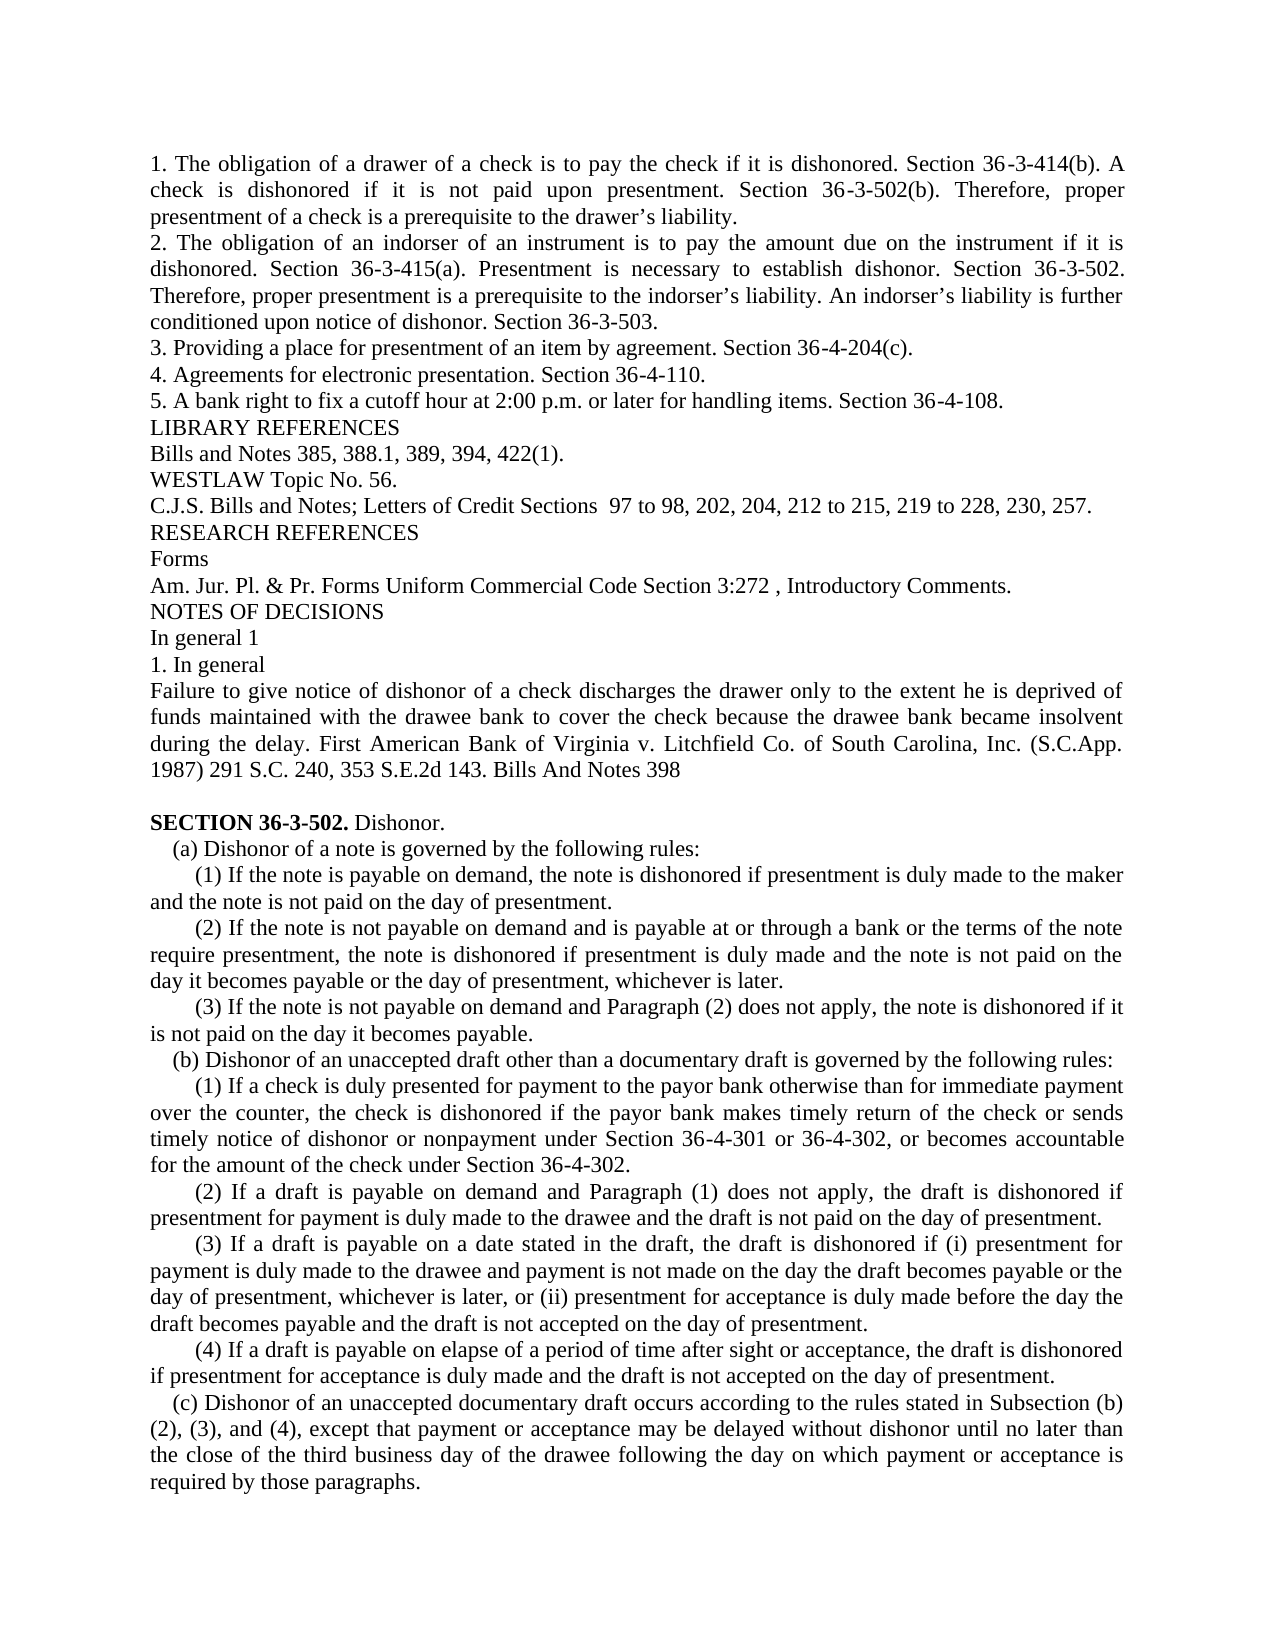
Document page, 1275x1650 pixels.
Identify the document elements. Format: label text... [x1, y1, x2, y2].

text 1. In general [150, 651, 1125, 677]
text 5. A bank right to fix a cutoff hour at 2:00 p.m. or later for handling items. Section 36-4-108. [150, 387, 1125, 413]
text (2) If the note is not payable on demand and is payable at or through a bank or the terms of the note require presentment, the note is dishonored if presentment is duly made and the note is not paid on the day it becomes payable or the day of presentment, whichever is later. [150, 914, 1125, 993]
text (3) If a draft is payable on a date stated in the draft, the draft is dishonored if (i) presentment for payment is duly made to the drawee and payment is not made on the day the draft becomes payable or the day of presentment, whichever is later, or (ii) presentment for acceptance is duly made before the day the draft becomes payable and the draft is not accepted on the day of presentment. [150, 1231, 1125, 1336]
text SECTION 36-3-502. Dishonor. [150, 809, 1125, 835]
text (3) If the note is not payable on demand and Paragraph (2) does not apply, the note is dishonored if it is not paid on the day it becomes payable. [150, 993, 1125, 1046]
text Failure to give notice of dishonor of a check discharges the drawer only to the extent he is deprived of funds maintained with the drawee bank to cover the check because the drawee bank became insolvent during the delay. First American Bank of Virginia v. Litchfield Co. of South Carolina, Inc. (S.C.App. 1987) 291 S.C. 240, 353 S.E.2d 143. Bills And Notes 398 [150, 677, 1125, 782]
text (c) Dishonor of an unaccepted documentary draft occurs according to the rules stated in Subsection (b)(2), (3), and (4), except that payment or acceptance may be delayed without dishonor until no later than the close of the third business day of the drawee following the day on which payment or acceptance is required by those paragraphs. [150, 1389, 1125, 1494]
text In general 1 [150, 624, 1125, 651]
text (4) If a draft is payable on elapse of a period of time after sight or acceptance, the draft is dishonored if presentment for acceptance is duly made and the draft is not accepted on the day of presentment. [150, 1336, 1125, 1389]
text NOTES OF DECISIONS [150, 598, 1125, 624]
text (2) If a draft is payable on demand and Paragraph (1) does not apply, the draft is dishonored if presentment for payment is duly made to the drawee and the draft is not paid on the day of presentment. [150, 1178, 1125, 1231]
text RESEARCH REFERENCES [150, 519, 1125, 545]
text (a) Dishonor of a note is governed by the following rules: [150, 835, 1125, 862]
text (b) Dishonor of an unaccepted draft other than a documentary draft is governed by the following rules: [150, 1046, 1125, 1072]
text Forms [150, 545, 1125, 572]
text 1. The obligation of a drawer of a check is to pay the check if it is dishonored. Section 36-3-414(b). A check is dishonored if it is not paid upon presentment. Section 36-3-502(b). Therefore, proper presentment of a check is a prerequisite to the drawer’s liability. [150, 150, 1125, 229]
text 2. The obligation of an indorser of an instrument is to pay the amount due on the instrument if it is dishonored. Section 36-3-415(a). Presentment is necessary to establish dishonor. Section 36-3-502. Therefore, proper presentment is a prerequisite to the indorser’s liability. An indorser’s liability is further conditioned upon notice of dishonor. Section 36-3-503. [150, 229, 1125, 334]
text (1) If the note is payable on demand, the note is dishonored if presentment is duly made to the maker and the note is not paid on the day of presentment. [150, 862, 1125, 914]
text 4. Agreements for electronic presentation. Section 36-4-110. [150, 361, 1125, 387]
text 3. Providing a place for presentment of an item by agreement. Section 36-4-204(c). [150, 334, 1125, 361]
text LIBRARY REFERENCES [150, 413, 1125, 440]
text (1) If a check is duly presented for payment to the payor bank otherwise than for immediate payment over the counter, the check is dishonored if the payor bank makes timely return of the check or sends timely notice of dishonor or nonpayment under Section 36-4-301 or 36-4-302, or becomes accountable for the amount of the check under Section 36-4-302. [150, 1072, 1125, 1178]
text Bills and Notes 385, 388.1, 389, 394, 422(1). [150, 440, 1125, 466]
text Am. Jur. Pl. & Pr. Forms Uniform Commercial Code Section 3:272 , Introductory Comments. [150, 572, 1125, 598]
text C.J.S. Bills and Notes; Letters of Credit Sections 97 to 98, 202, 204, 212 to 215, 219 to 228, 230, 257. [150, 493, 1125, 519]
text WESTLAW Topic No. 56. [150, 466, 1125, 493]
